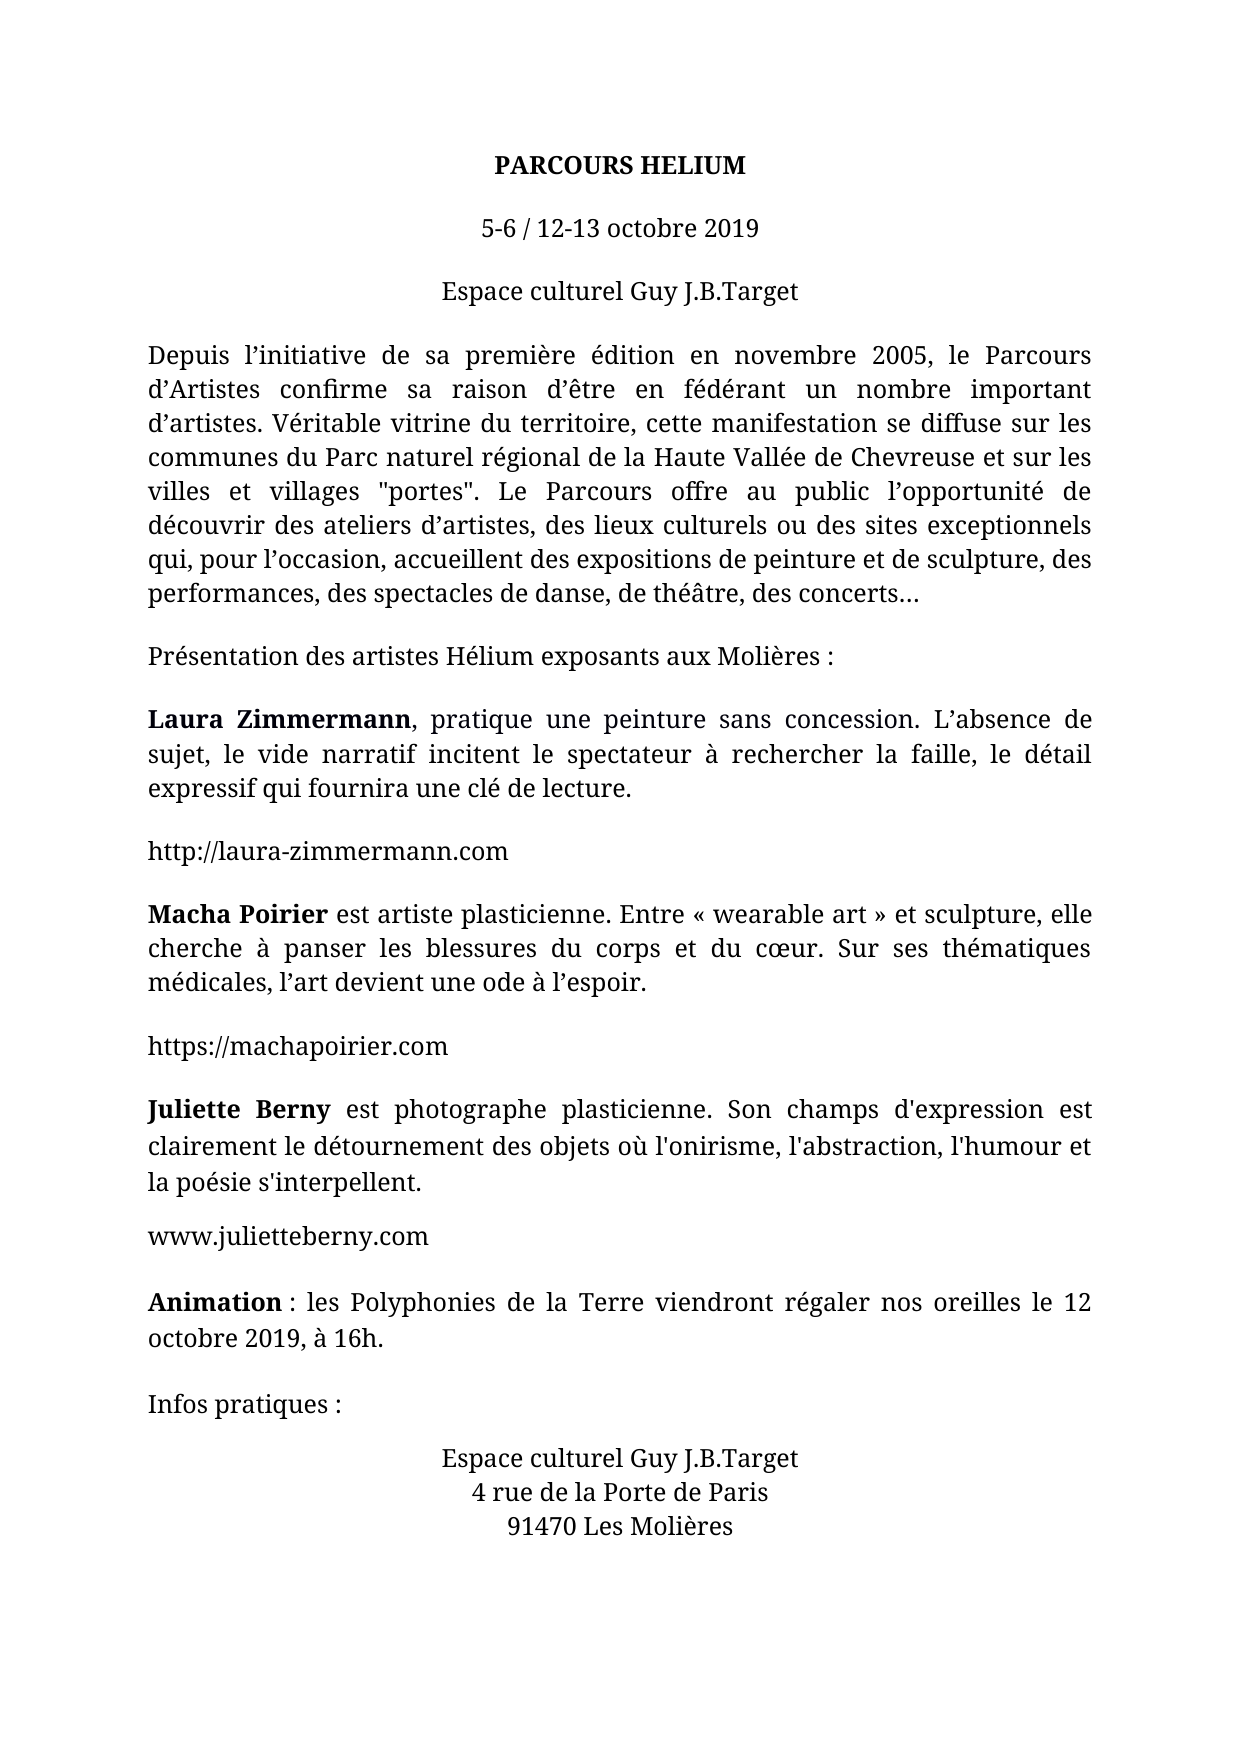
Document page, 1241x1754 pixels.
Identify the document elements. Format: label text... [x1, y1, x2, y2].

text PARCOURS HELIUM [148, 148, 1093, 182]
text Infos pratiques : [148, 1387, 1093, 1421]
text Présentation des artistes Hélium exposants aux Molières : [148, 639, 1093, 673]
text Espace culturel Guy J.B.Target [148, 1440, 1093, 1474]
text Juliette Berny est photographe plasticienne. Son champs d'expression est clairement le détournement des objets où l'onirisme, l'abstraction, l'humour et la poésie s'interpellent. [148, 1091, 1093, 1199]
text Animation : les Polyphonies de la Terre viendront régaler nos oreilles le 12 octobre 2019, à 16h. [148, 1284, 1093, 1355]
text Depuis l’initiative de sa première édition en novembre 2005, le Parcours d’Artistes confirme sa raison d’être en fédérant un nombre important d’artistes. Véritable vitrine du territoire, cette manifestation se diffuse sur les communes du Parc naturel régional de la Haute Vallée de Chevreuse et sur les villes et villages "portes". Le Parcours offre au public l’opportunité de découvrir des ateliers d’artistes, des lieux culturels ou des sites exceptionnels qui, pour l’occasion, accueillent des expositions de peinture et de sculpture, des performances, des spectacles de danse, de théâtre, des concerts… [148, 337, 1093, 610]
text http://laura-zimmermann.com [148, 833, 1093, 868]
text Espace culturel Guy J.B.Target [148, 274, 1093, 308]
text Macha Poirier est artiste plasticienne. Entre « wearable art » et sculpture, elle cherche à panser les blessures du corps et du cœur. Sur ses thématiques médicales, l’art devient une ode à l’espoir. [148, 897, 1093, 999]
text 5-6 / 12-13 octobre 2019 [148, 211, 1093, 245]
text Laura Zimmermann, pratique une peinture sans concession. L’absence de sujet, le vide narratif incitent le spectateur à rechercher la faille, le détail expressif qui fournira une clé de lecture. [148, 702, 1093, 804]
text www.julietteberny.com [148, 1218, 1093, 1252]
text https://machapoirier.com [148, 1028, 1093, 1062]
text 91470 Les Molières [148, 1508, 1093, 1543]
text 4 rue de la Porte de Paris [148, 1474, 1093, 1508]
